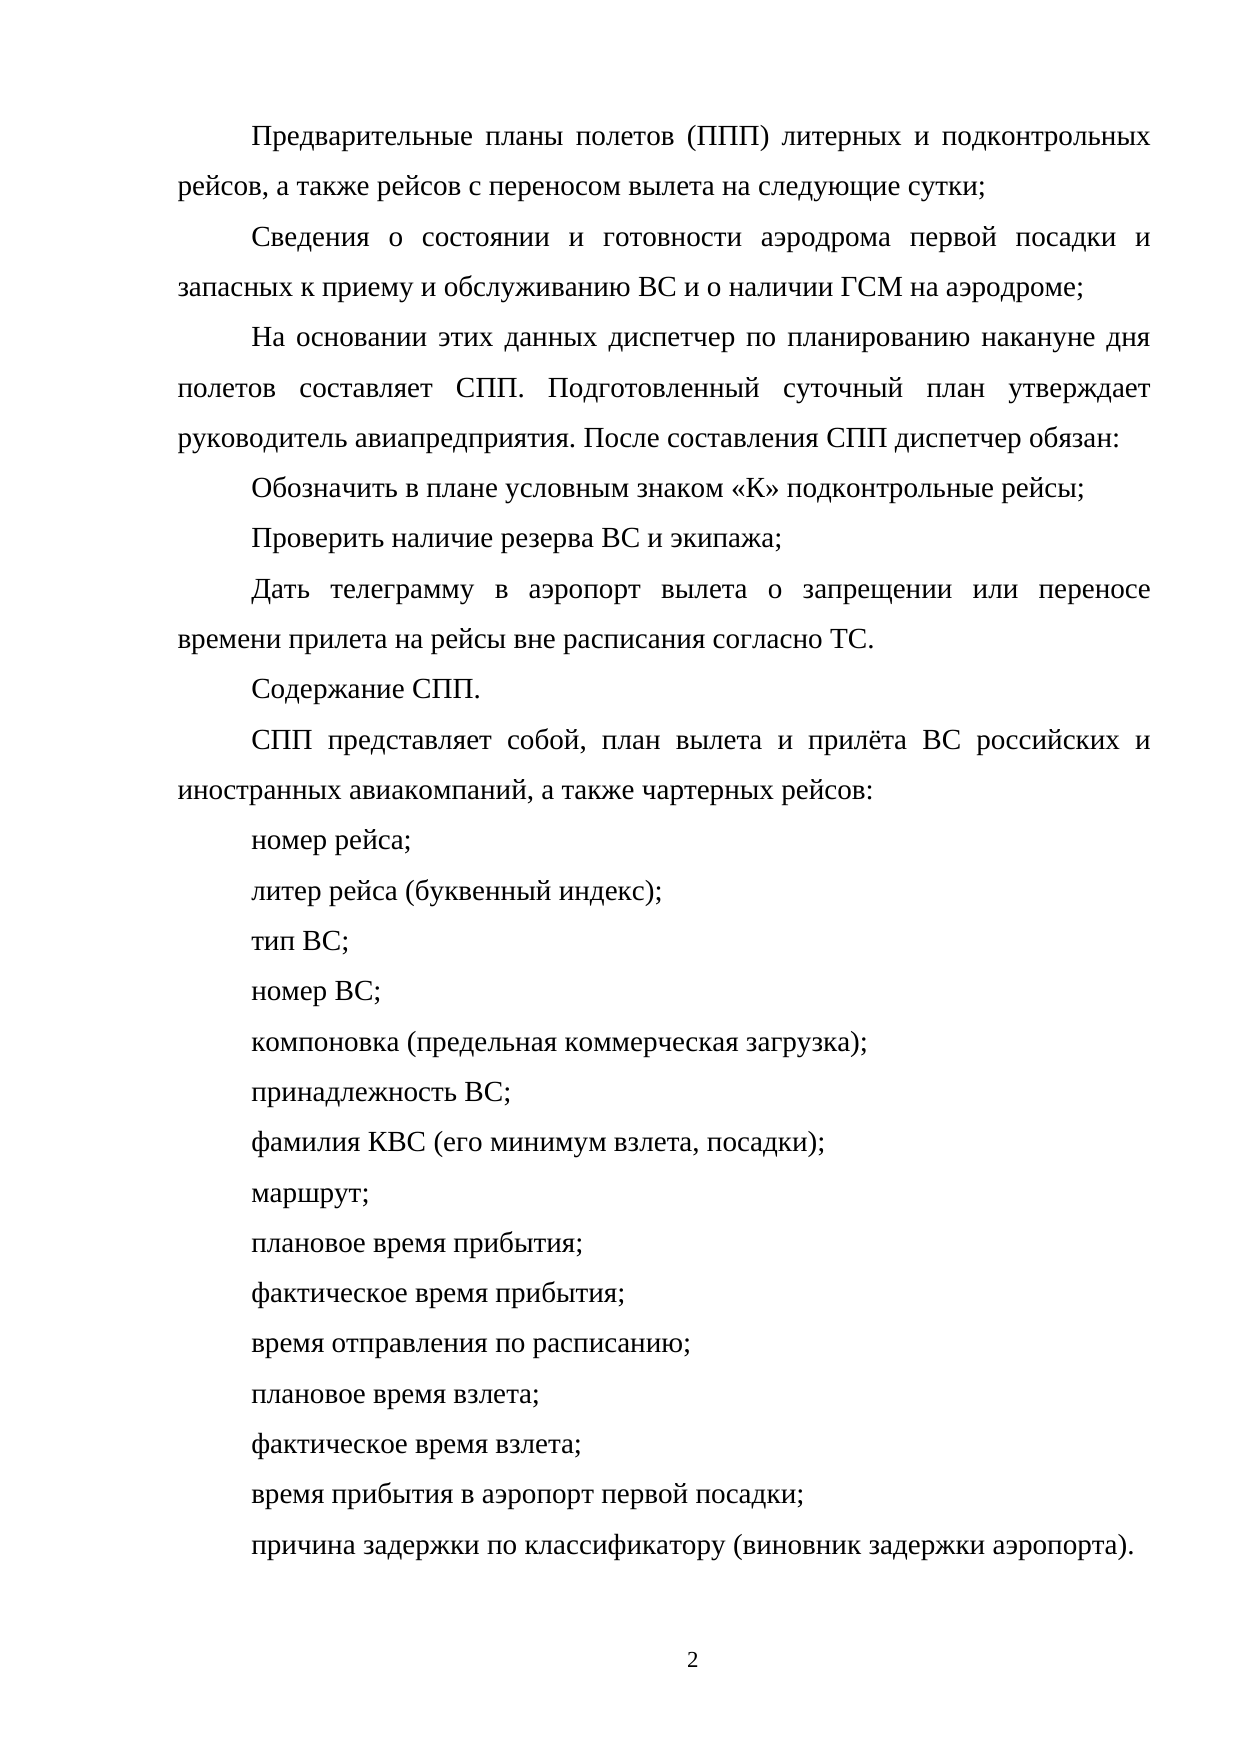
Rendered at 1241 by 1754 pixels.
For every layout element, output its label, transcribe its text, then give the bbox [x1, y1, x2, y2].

text компоновка (предельная коммерческая загрузка); [177, 1024, 1152, 1057]
text плановое время прибытия; [177, 1225, 1152, 1258]
text Дать телеграмму в аэропорт вылета о запрещении или переносе времени прилета на рейсы вне расписания согласно ТС. [177, 571, 1152, 655]
text время прибытия в аэропорт первой посадки; [177, 1477, 1152, 1510]
text Сведения о состоянии и готовности аэродрома первой посадки и запасных к приему и обслуживанию ВС и о наличии ГСМ на аэродроме; [177, 219, 1152, 303]
text литер рейса (буквенный индекс); [177, 873, 1152, 906]
text номер рейса; [177, 822, 1152, 856]
text причина задержки по классификатору (виновник задержки аэропорта). [177, 1527, 1152, 1560]
text фактическое время прибытия; [177, 1275, 1152, 1309]
text Предварительные планы полетов (ППП) литерных и подконтрольных рейсов, а также рейсов с переносом вылета на следующие сутки; [177, 118, 1152, 202]
text фактическое время взлета; [177, 1426, 1152, 1460]
text Содержание СПП. [177, 672, 1152, 705]
text Проверить наличие резерва ВС и экипажа; [177, 521, 1152, 554]
text принадлежность ВС; [177, 1074, 1152, 1108]
text СПП представляет собой, план вылета и прилёта ВС российских и иностранных авиакомпаний, а также чартерных рейсов: [177, 722, 1152, 806]
text Обозначить в плане условным знаком «К» подконтрольные рейсы; [177, 470, 1152, 504]
text плановое время взлета; [177, 1376, 1152, 1409]
text тип ВС; [177, 923, 1152, 957]
text номер ВС; [177, 973, 1152, 1007]
text фамилия КВС (его минимум взлета, посадки); [177, 1124, 1152, 1158]
text время отправления по расписанию; [177, 1326, 1152, 1359]
text маршрут; [177, 1175, 1152, 1208]
text На основании этих данных диспетчер по планированию накануне дня полетов составляет СПП. Подготовленный суточный план утверждает руководитель авиапредприятия. После составления СПП диспетчер обязан: [177, 319, 1152, 453]
